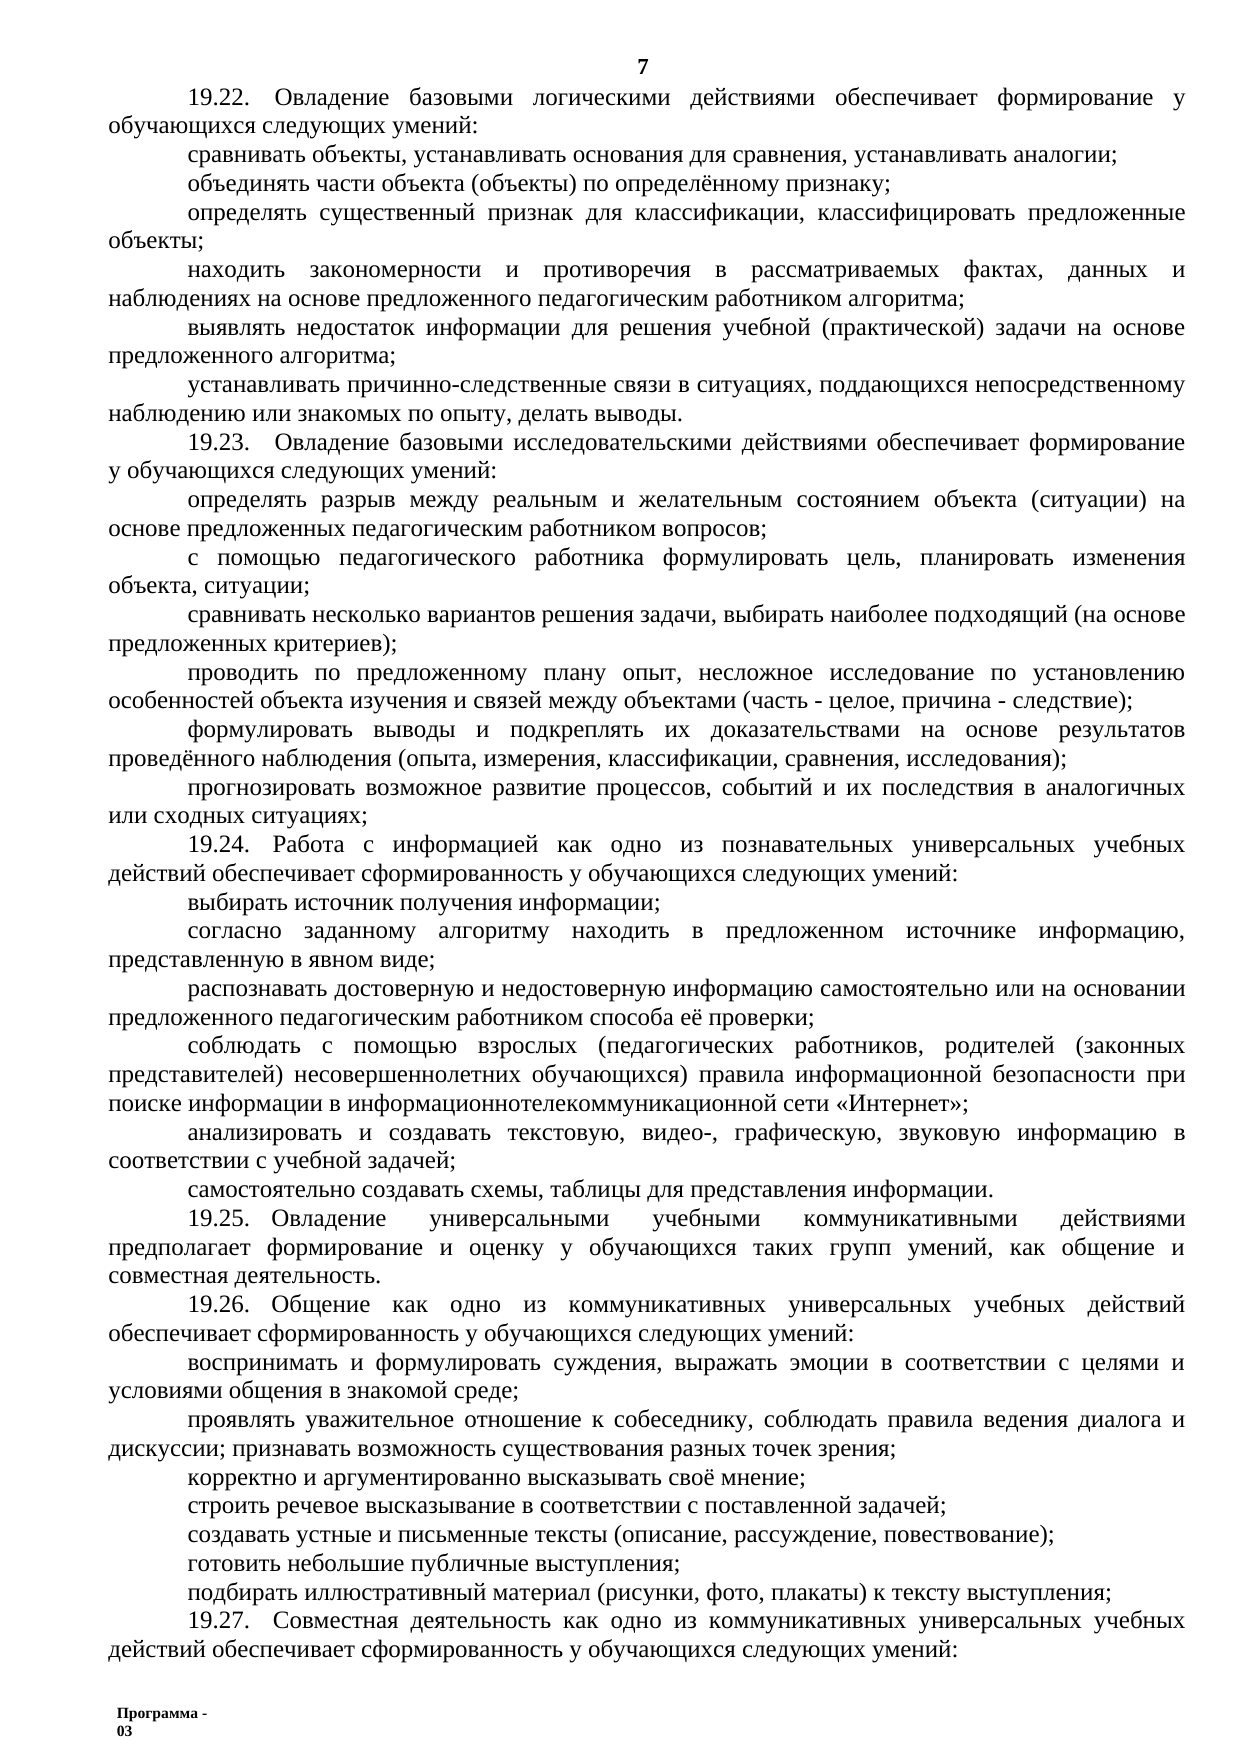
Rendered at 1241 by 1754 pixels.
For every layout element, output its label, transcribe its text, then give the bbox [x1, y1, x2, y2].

text прогнозировать возможное развитие процессов, событий и их последствия в аналогичных или сходных ситуациях; [108, 772, 1186, 829]
text сравнивать несколько вариантов решения задачи, выбирать наиболее подходящий (на основе предложенных критериев); [108, 599, 1186, 657]
text подбирать иллюстративный материал (рисунки, фото, плакаты) к тексту выступления; [108, 1577, 1186, 1606]
text выявлять недостаток информации для решения учебной (практической) задачи на основе предложенного алгоритма; [108, 312, 1186, 369]
list Овладение универсальными учебными коммуникативными действиями предполагает формирование и оценку у обучающихся таких групп умений, как общение и совместная деятельность. [108, 1203, 1186, 1289]
text соблюдать с помощью взрослых (педагогических работников, родителей (законных представителей) несовершеннолетних обучающихся) правила информационной безопасности при поиске информации в информационнотелекоммуникационной сети «Интернет»; [108, 1031, 1186, 1117]
text строить речевое высказывание в соответствии с поставленной задачей; [108, 1491, 1186, 1519]
text готовить небольшие публичные выступления; [108, 1548, 1186, 1577]
text согласно заданному алгоритму находить в предложенном источнике информацию, представленную в явном виде; [108, 916, 1186, 973]
text объединять части объекта (объекты) по определённому признаку; [108, 168, 1186, 197]
text определять существенный признак для классификации, классифицировать предложенные объекты; [108, 197, 1186, 254]
text устанавливать причинно-следственные связи в ситуациях, поддающихся непосредственному наблюдению или знакомых по опыту, делать выводы. [108, 369, 1186, 427]
text выбирать источник получения информации; [108, 887, 1186, 916]
text распознавать достоверную и недостоверную информацию самостоятельно или на основании предложенного педагогическим работником способа её проверки; [108, 973, 1186, 1031]
text самостоятельно создавать схемы, таблицы для представления информации. [108, 1174, 1186, 1203]
text сравнивать объекты, устанавливать основания для сравнения, устанавливать аналогии; [108, 139, 1186, 168]
text проводить по предложенному плану опыт, несложное исследование по установлению особенностей объекта изучения и связей между объектами (часть - целое, причина - следствие); [108, 657, 1186, 714]
text находить закономерности и противоречия в рассматриваемых фактах, данных и наблюдениях на основе предложенного педагогическим работником алгоритма; [108, 254, 1186, 312]
text создавать устные и письменные тексты (описание, рассуждение, повествование); [108, 1519, 1186, 1548]
list Совместная деятельность как одно из коммуникативных универсальных учебных действий обеспечивает сформированность у обучающихся следующих умений: [108, 1606, 1186, 1663]
text проявлять уважительное отношение к собеседнику, соблюдать правила ведения диалога и дискуссии; признавать возможность существования разных точек зрения; [108, 1404, 1186, 1462]
list Работа с информацией как одно из познавательных универсальных учебных действий обеспечивает сформированность у обучающихся следующих умений: [108, 829, 1186, 887]
text корректно и аргументированно высказывать своё мнение; [108, 1462, 1186, 1491]
text воспринимать и формулировать суждения, выражать эмоции в соответствии с целями и условиями общения в знакомой среде; [108, 1347, 1186, 1404]
text анализировать и создавать текстовую, видео-, графическую, звуковую информацию в соответствии с учебной задачей; [108, 1117, 1186, 1174]
text с помощью педагогического работника формулировать цель, планировать изменения объекта, ситуации; [108, 542, 1186, 599]
list Овладение базовыми исследовательскими действиями обеспечивает формирование у обучающихся следующих умений: [108, 427, 1186, 484]
list Овладение базовыми логическими действиями обеспечивает формирование у обучающихся следующих умений: [108, 82, 1186, 139]
text определять разрыв между реальным и желательным состоянием объекта (ситуации) на основе предложенных педагогическим работником вопросов; [108, 484, 1186, 542]
text формулировать выводы и подкреплять их доказательствами на основе результатов проведённого наблюдения (опыта, измерения, классификации, сравнения, исследования); [108, 714, 1186, 772]
list Общение как одно из коммуникативных универсальных учебных действий обеспечивает сформированность у обучающихся следующих умений: [108, 1289, 1186, 1347]
